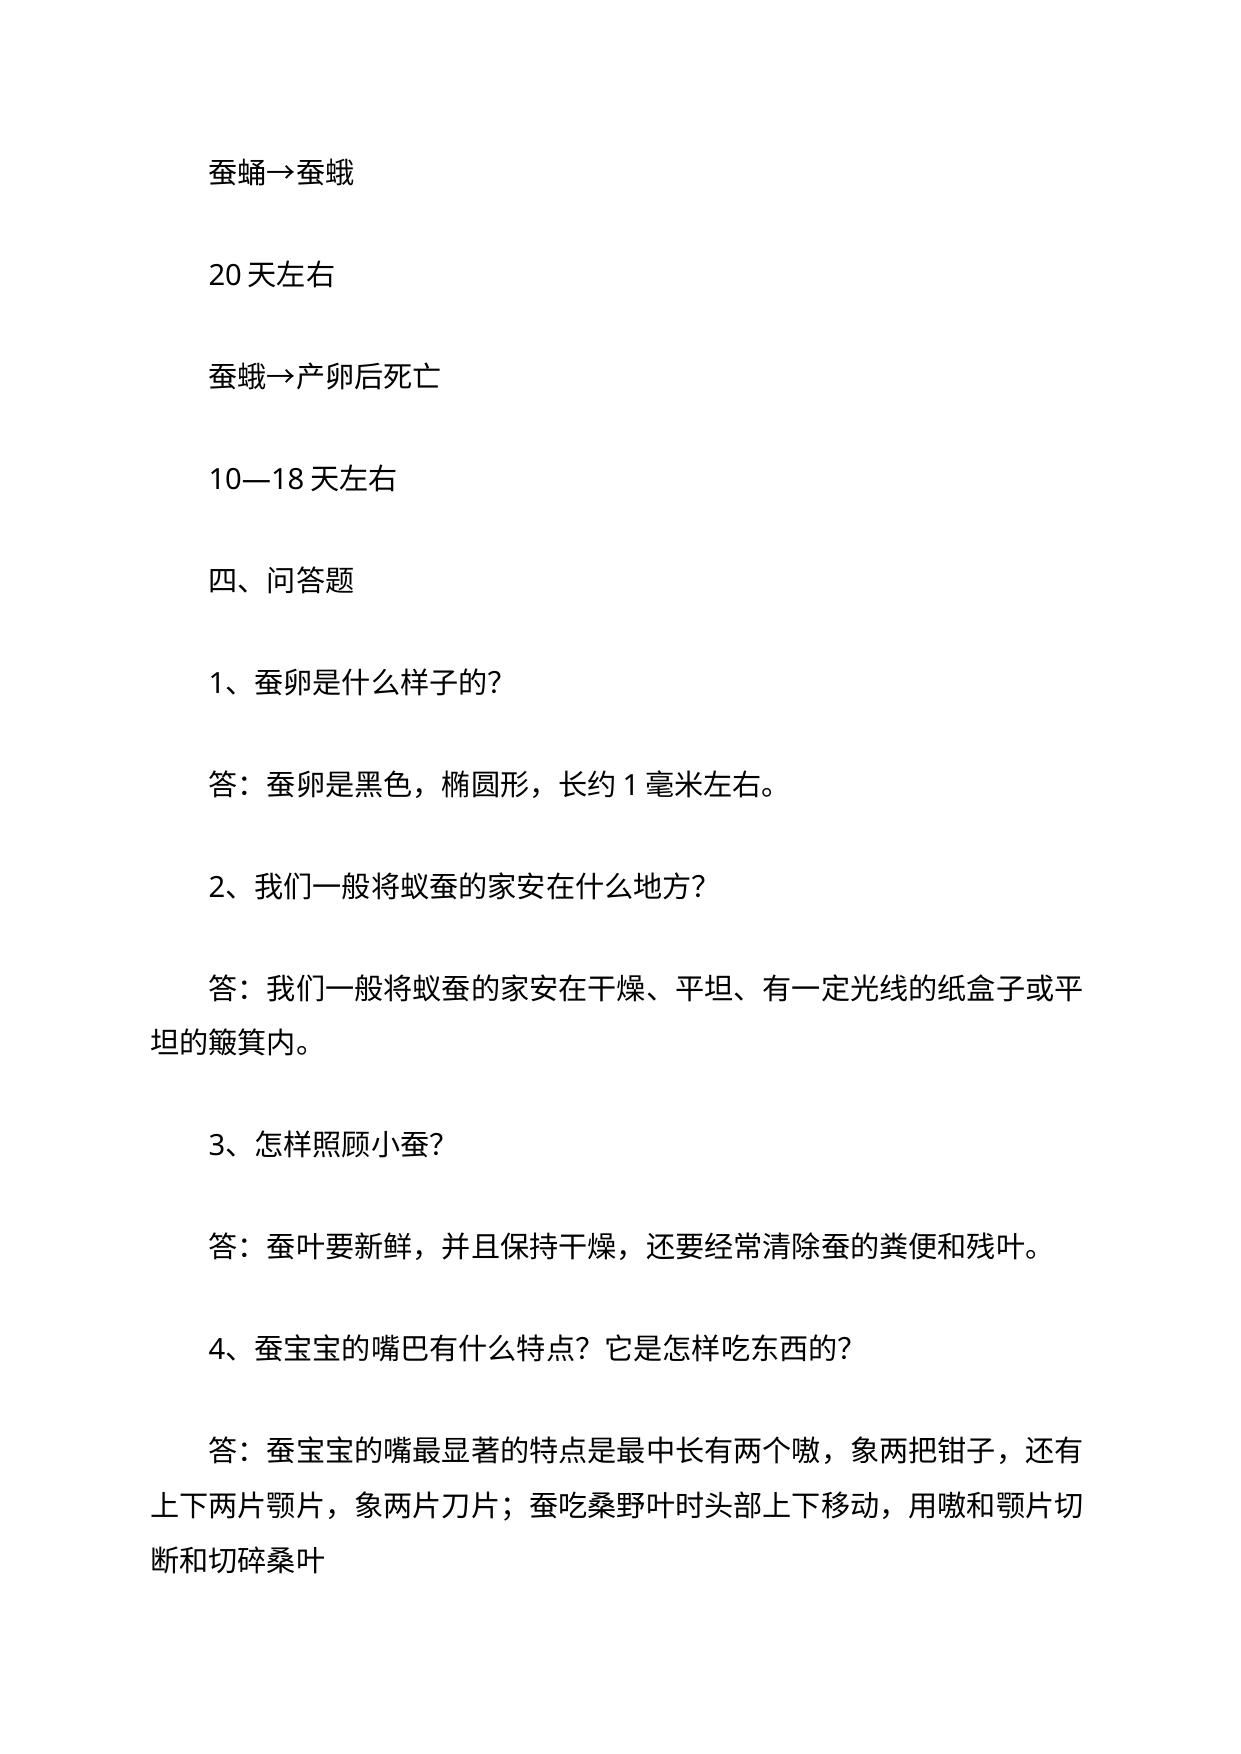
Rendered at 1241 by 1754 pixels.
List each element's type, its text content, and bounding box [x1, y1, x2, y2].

text 四、问答题 [150, 557, 1090, 600]
text 答：我们一般将蚁蚕的家安在干燥、平坦、有一定光线的纸盒子或平坦的簸箕内。 [150, 965, 1090, 1062]
text 答：蚕叶要新鲜，并且保持干燥，还要经常清除蚕的粪便和残叶。 [150, 1224, 1090, 1266]
text 3、怎样照顾小蚕？ [150, 1122, 1090, 1164]
text 蚕蛾→产卵后死亡 [150, 354, 1090, 396]
text 1、蚕卵是什么样子的？ [150, 659, 1090, 702]
text 答：蚕宝宝的嘴最显著的特点是最中长有两个嗷，象两把钳子，还有上下两片颚片，象两片刀片；蚕吃桑野叶时头部上下移动，用嗷和颚片切断和切碎桑叶 [150, 1428, 1090, 1580]
text 蚕蛹→蚕蛾 [150, 150, 1090, 192]
text 4、蚕宝宝的嘴巴有什么特点？它是怎样吃东西的？ [150, 1326, 1090, 1368]
text 10—18天左右 [150, 456, 1090, 498]
text 20天左右 [150, 252, 1090, 294]
text 2、我们一般将蚁蚕的家安在什么地方？ [150, 863, 1090, 906]
text 答：蚕卵是黑色，椭圆形，长约1毫米左右。 [150, 761, 1090, 804]
